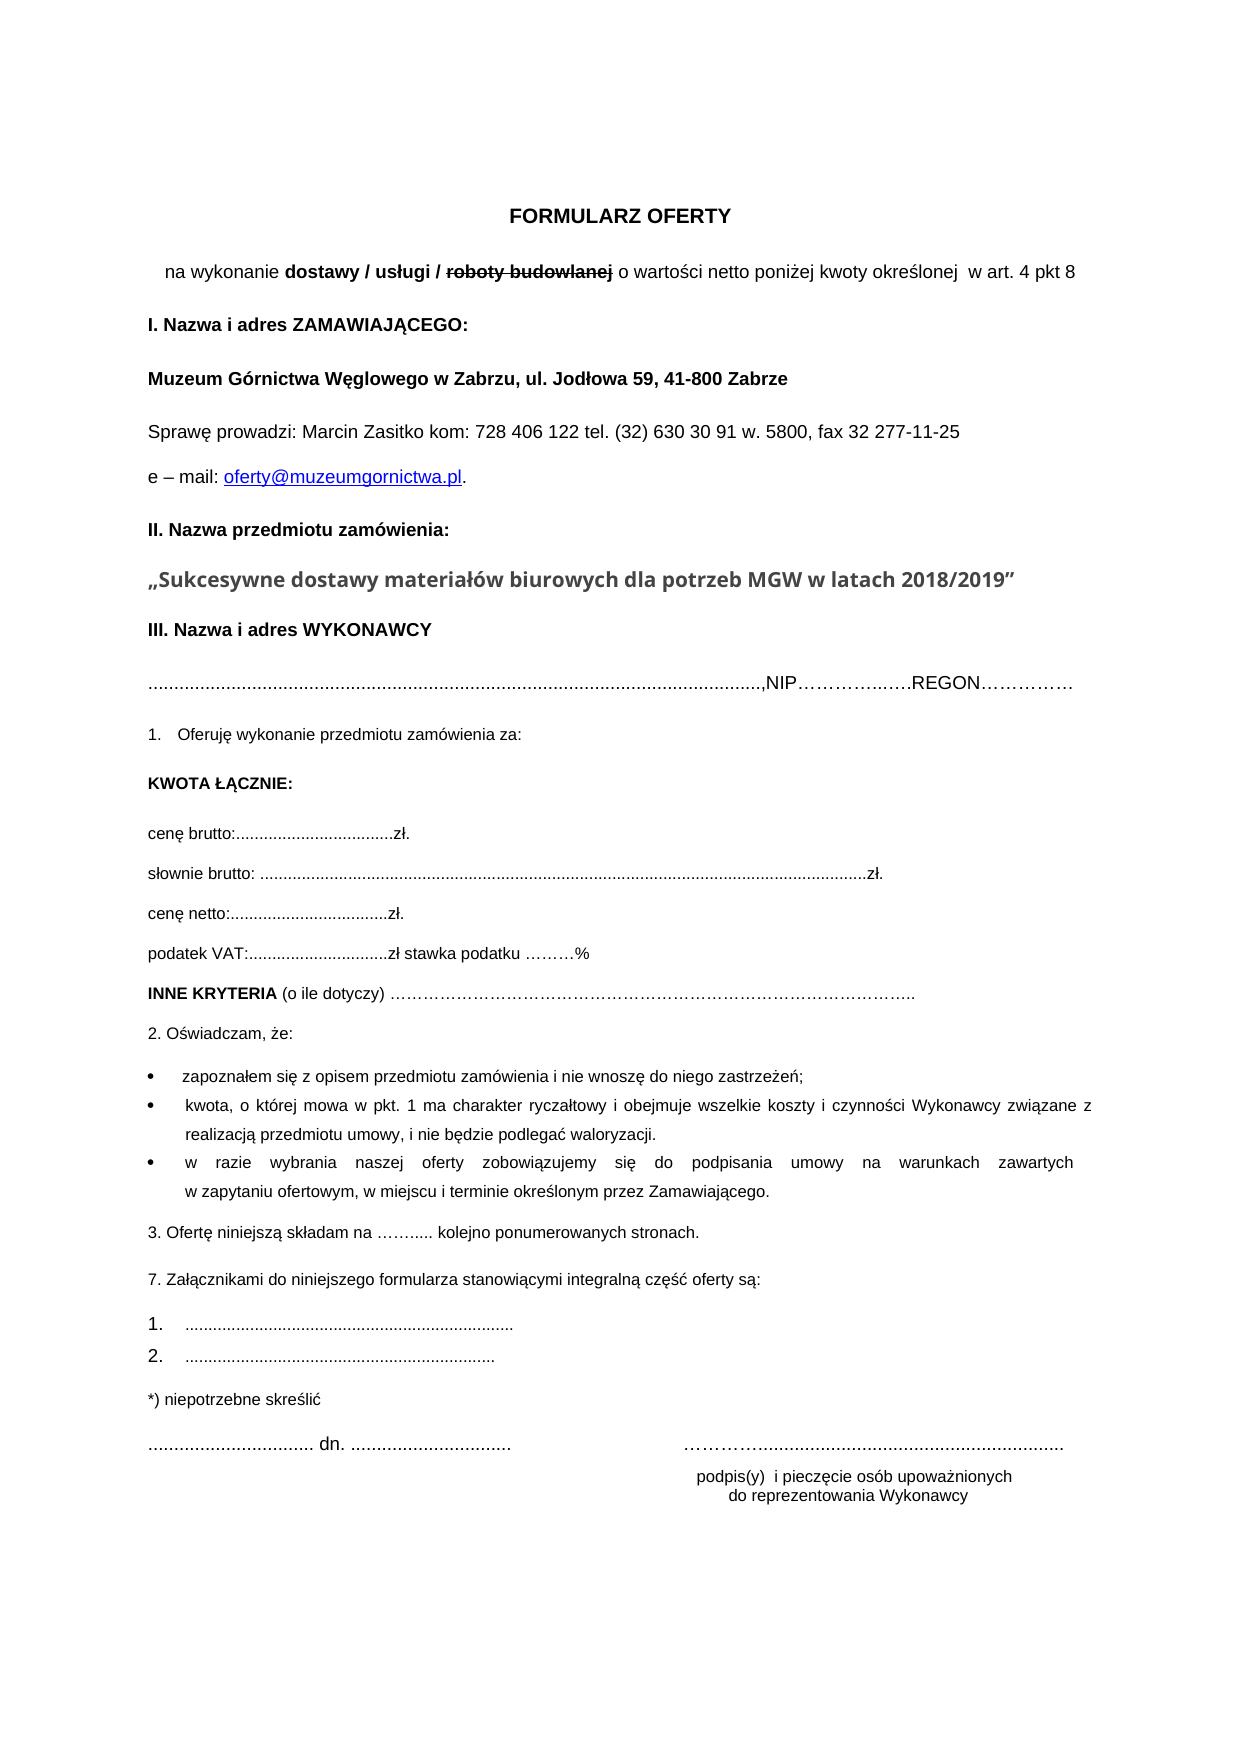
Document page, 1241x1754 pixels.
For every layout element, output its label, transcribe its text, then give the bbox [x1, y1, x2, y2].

text Sprawę prowadzi: Marcin Zasitko kom: 728 406 122 tel. (32) 630 30 91 w. 5800, fax 32 277-11-25 [148, 421, 1093, 442]
text Muzeum Górnictwa Węglowego w Zabrzu, ul. Jodłowa 59, 41-800 Zabrze [148, 367, 1093, 389]
text FORMULARZ OFERTY [148, 204, 1093, 228]
text 7. Załącznikami do niniejszego formularza stanowiącymi integralną część oferty są: [148, 1270, 1093, 1289]
list ....................................................................... [148, 1313, 1093, 1334]
list zapoznałem się z opisem przedmiotu zamówienia i nie wnoszę do niego zastrzeżeń; [148, 1067, 1093, 1086]
list kwota, o której mowa w pkt. 1 ma charakter ryczałtowy i obejmuje wszelkie koszty i czynności Wykonawcy związane z realizacją przedmiotu umowy, i nie będzie podlegać waloryzacji. [148, 1095, 1093, 1143]
text podatek VAT:..............................zł stawka podatku ………% [148, 944, 1093, 963]
text ......................................................................................................................,NIP…………...….REGON…………… [148, 671, 1093, 693]
text KWOTA ŁĄCZNIE: [148, 774, 1093, 793]
text 3. Ofertę niniejszą składam na ……..... kolejno ponumerowanych stronach. [148, 1223, 1093, 1242]
text *) niepotrzebne skreślić [148, 1390, 1093, 1409]
text ................................ dn. ............................... …………........................................................... [148, 1433, 1093, 1454]
text na wykonanie dostawy / usługi / roboty budowlanej o wartości netto poniżej kwoty określonej w art. 4 pkt 8 [148, 261, 1093, 283]
text podpis(y) i pieczęcie osób upoważnionych [546, 1467, 1093, 1486]
text III. Nazwa i adres WYKONAWCY [148, 618, 1093, 640]
text cenę brutto:..................................zł. [148, 824, 1093, 843]
text e – mail: oferty@muzeumgornictwa.pl. [148, 466, 1093, 488]
text INNE KRYTERIA (o ile dotyczy) ………………………………………………………………………………….. [148, 984, 1093, 1003]
text 2. Oświadczam, że: [148, 1024, 1093, 1043]
text „Sukcesywne dostawy materiałów biurowych dla potrzeb MGW w latach 2018/2019” [148, 565, 1093, 593]
text do reprezentowania Wykonawcy [546, 1486, 1093, 1505]
text II. Nazwa przedmiotu zamówienia: [148, 519, 1093, 541]
text cenę netto:..................................zł. [148, 904, 1093, 923]
list Oferuję wykonanie przedmiotu zamówienia za: [148, 724, 1093, 744]
list ................................................................... [148, 1345, 1093, 1367]
list w razie wybrania naszej oferty zobowiązujemy się do podpisania umowy na warunkach zawartych w zapytaniu ofertowym, w miejscu i terminie określonym przez Zamawiającego. [148, 1153, 1093, 1201]
text I. Nazwa i adres ZAMAWIAJĄCEGO: [148, 314, 1093, 336]
text słownie brutto: ...................................................................................................................................zł. [148, 864, 1093, 883]
